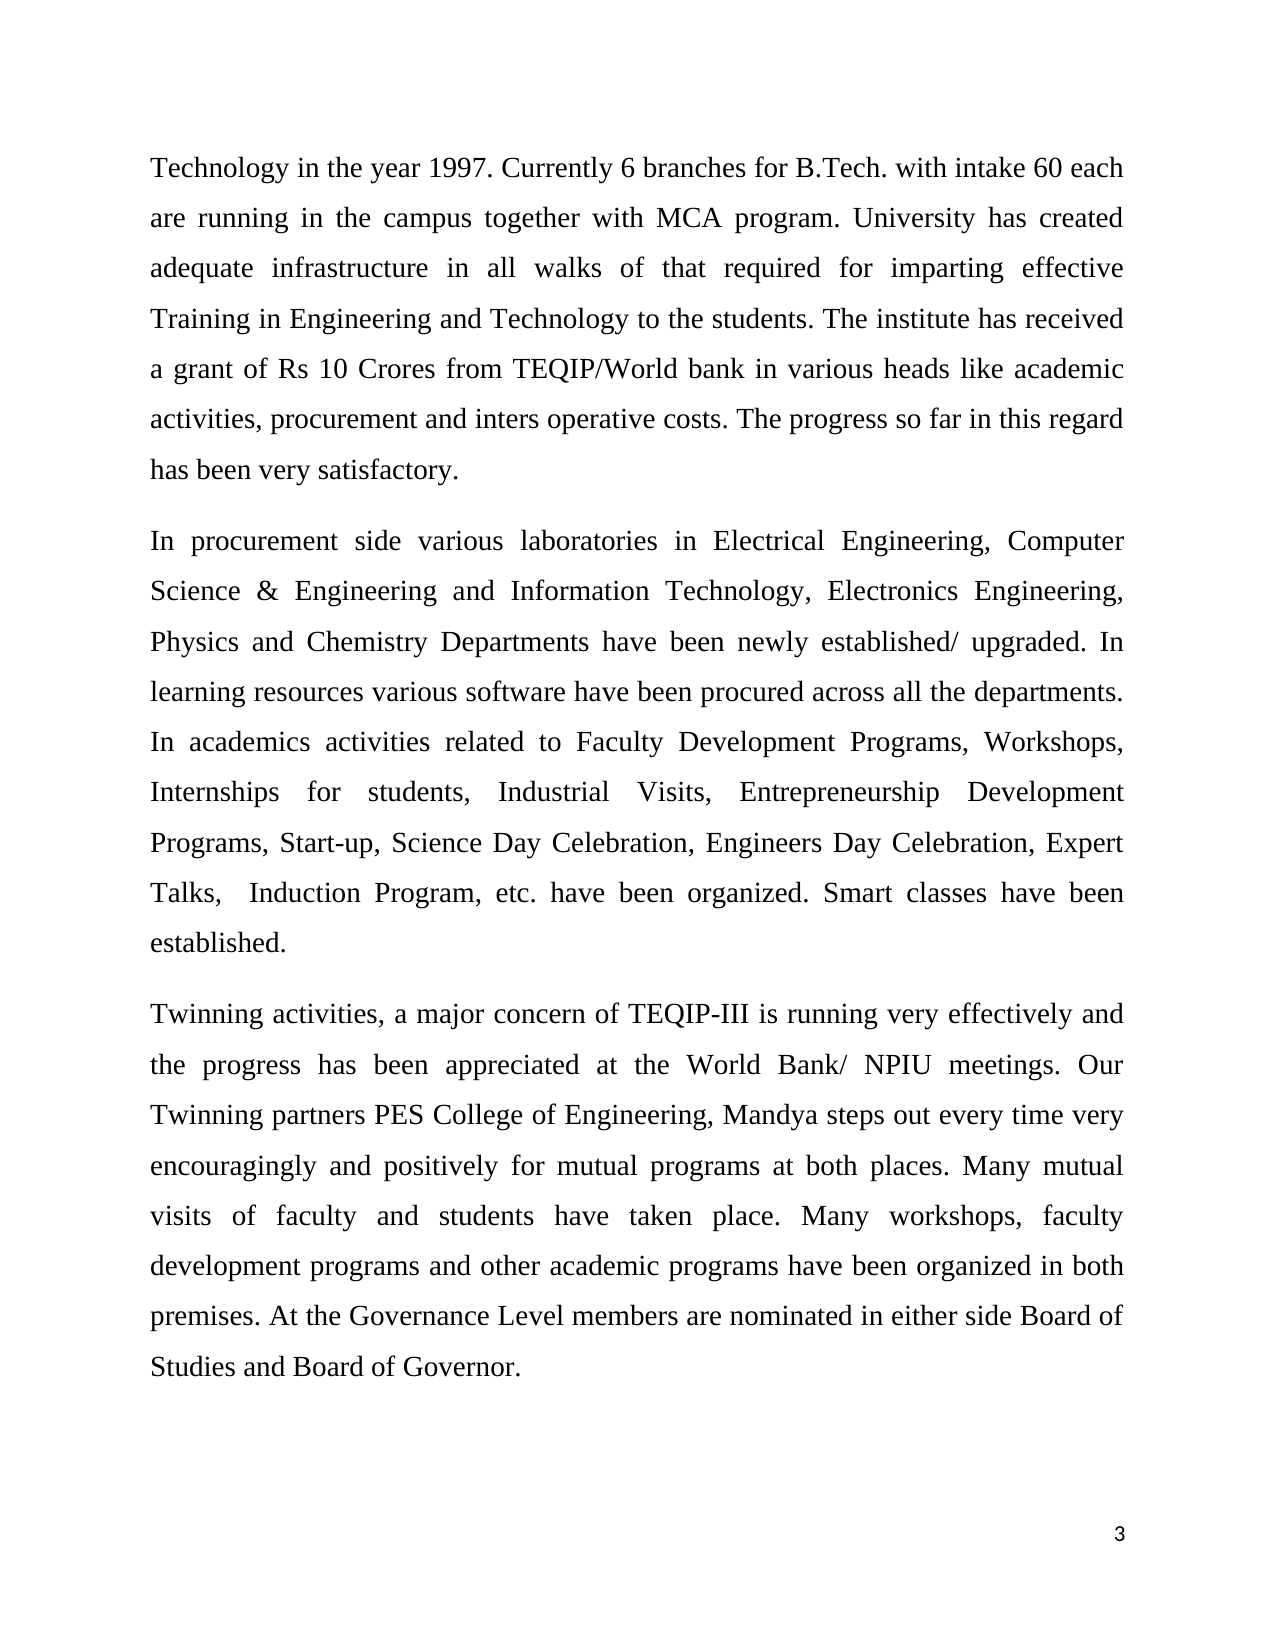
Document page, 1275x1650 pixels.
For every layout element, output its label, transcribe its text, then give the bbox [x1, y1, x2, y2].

text Twinning activities, a major concern of TEQIP-III is running very effectively and the progress has been appreciated at the World Bank/ NPIU meetings. Our Twinning partners PES College of Engineering, Mandya steps out every time very encouragingly and positively for mutual programs at both places. Many mutual visits of faculty and students have taken place. Many workshops, faculty development programs and other academic programs have been organized in both premises. At the Governance Level members are nominated in either side Board of Studies and Board of Governor. [150, 997, 1125, 1382]
text In procurement side various laboratories in Electrical Engineering, Computer Science & Engineering and Information Technology, Electronics Engineering, Physics and Chemistry Departments have been newly established/ upgraded. In learning resources various software have been procured across all the departments. In academics activities related to Faculty Development Programs, Workshops, Internships for students, Industrial Visits, Entrepreneurship Development Programs, Start-up, Science Day Celebration, Engineers Day Celebration, Expert Talks, Induction Program, etc. have been organized. Smart classes have been established. [150, 523, 1125, 959]
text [150, 150, 1125, 485]
